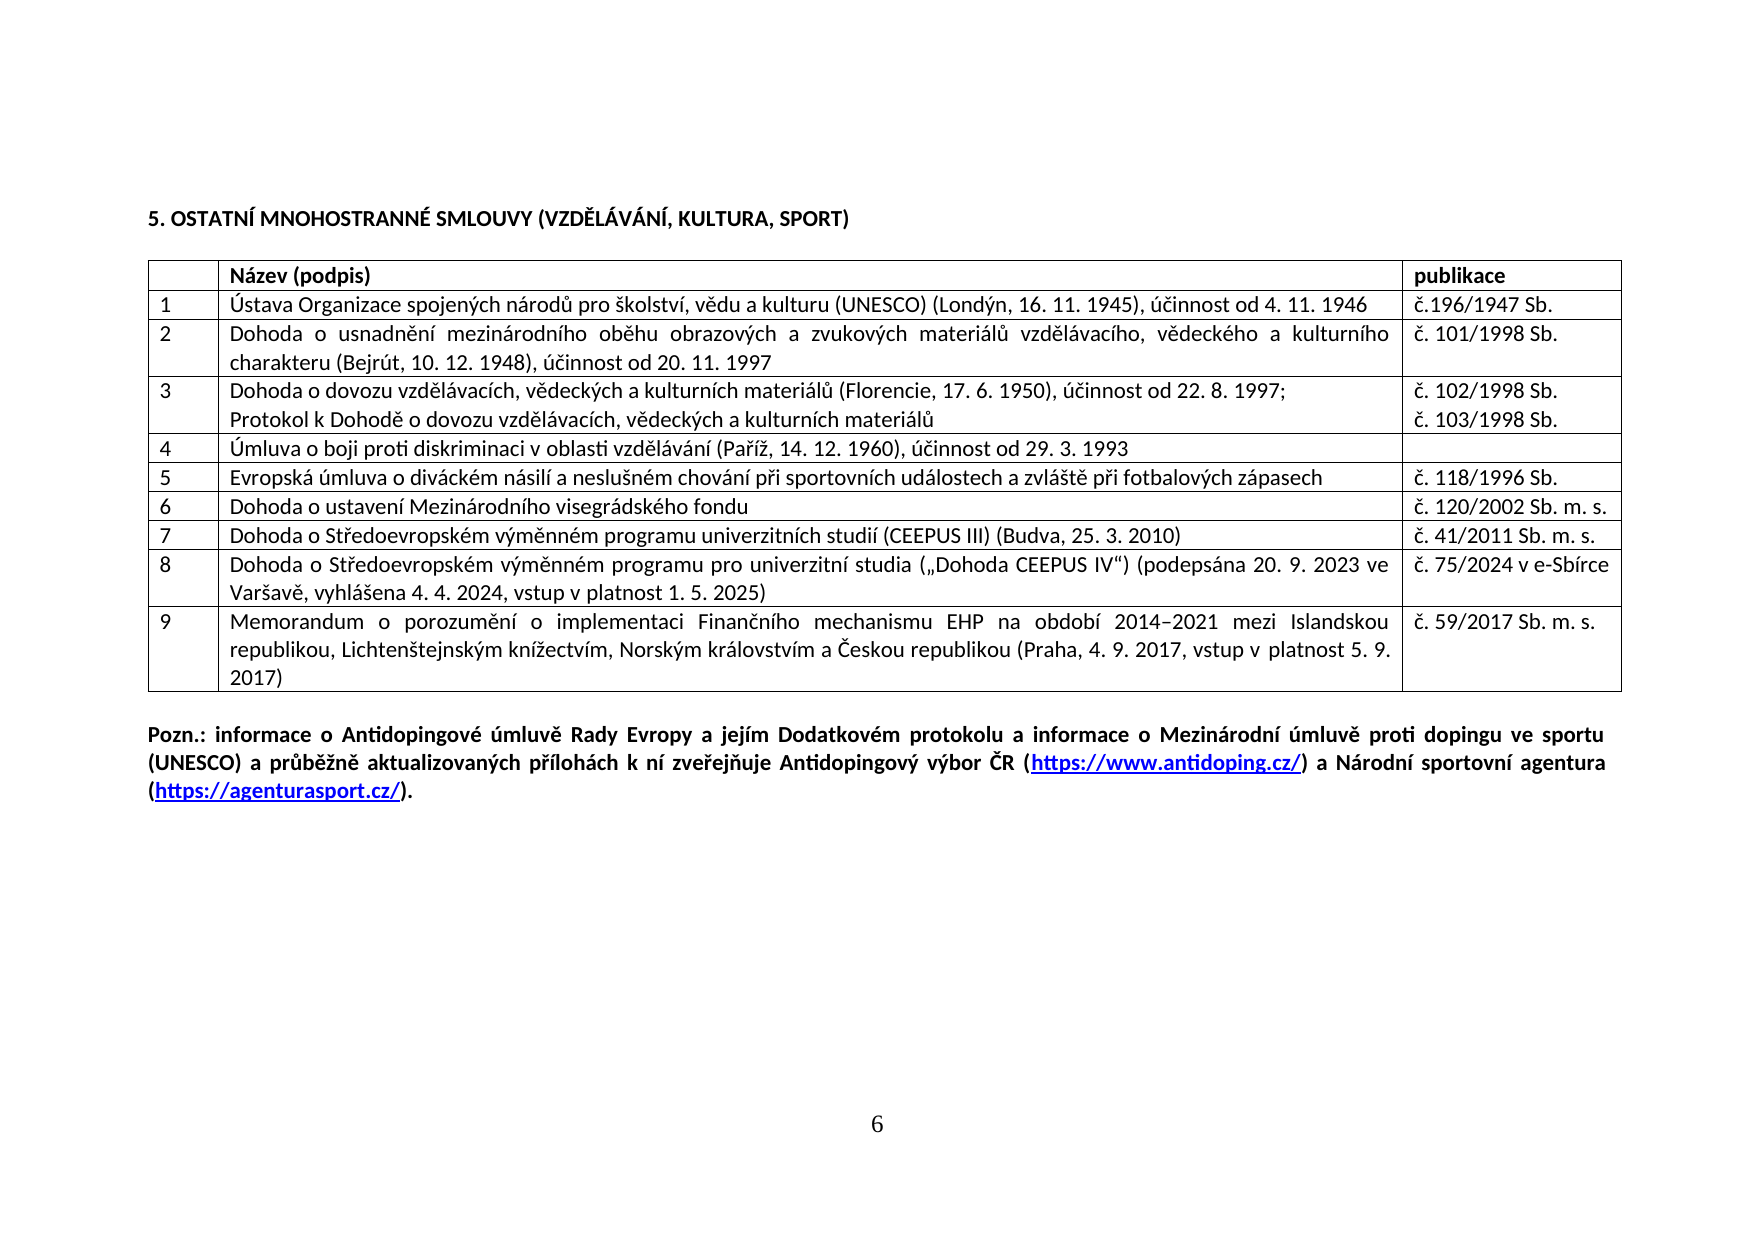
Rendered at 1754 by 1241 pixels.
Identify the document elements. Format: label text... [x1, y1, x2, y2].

table_cell 5 [149, 463, 218, 491]
text 5. OSTATNÍ MNOHOSTRANNÉ SMLOUVY (vzdělávání, kultura, sport) [148, 204, 1606, 232]
text Pozn.: informace o Antidopingové úmluvě Rady Evropy a jejím Dodatkovém protokolu a informace o Mezinárodní úmluvě proti dopingu ve sportu (UNESCO) a průběžně aktualizovaných přílohách k ní zveřejňuje Antidopingový výbor ČR (https://www.antidoping.cz/) a Národní sportovní agentura (https://agenturasport.cz/). [148, 720, 1606, 804]
table_cell 2 [149, 320, 218, 376]
table_cell č. 102/1998 Sb. č. 103/1998 Sb. [1403, 377, 1621, 433]
table_cell Dohoda o Středoevropském výměnném programu pro univerzitní studia („Dohoda CEEPUS IV“) (podepsána 20. 9. 2023 ve Varšavě, vyhlášena 4. 4. 2024, vstup v platnost 1. 5. 2025) [219, 550, 1402, 606]
table_cell 3 [149, 377, 218, 433]
table_cell č. 59/2017 Sb. m. s. [1403, 607, 1621, 691]
table_cell 7 [149, 521, 218, 549]
table_header Název (podpis) [219, 261, 1402, 289]
table_cell Ústava Organizace spojených národů pro školství, vědu a kulturu (UNESCO) (Londýn, 16. 11. 1945), účinnost od 4. 11. 1946 [219, 291, 1402, 318]
table_cell č. 75/2024 v e-Sbírce [1403, 550, 1621, 606]
table_cell [1403, 434, 1621, 462]
table_cell 8 [149, 550, 218, 606]
table_cell Dohoda o dovozu vzdělávacích, vědeckých a kulturních materiálů (Florencie, 17. 6. 1950), účinnost od 22. 8. 1997; Protokol k Dohodě o dovozu vzdělávacích, vědeckých a kulturních materiálů [219, 377, 1402, 433]
table_header [149, 261, 218, 289]
table_cell Dohoda o usnadnění mezinárodního oběhu obrazových a zvukových materiálů vzdělávacího, vědeckého a kulturního charakteru (Bejrút, 10. 12. 1948), účinnost od 20. 11. 1997 [219, 320, 1402, 376]
table_cell č. 101/1998 Sb. [1403, 320, 1621, 376]
table_cell 6 [149, 492, 218, 520]
table_cell Dohoda o ustavení Mezinárodního visegrádského fondu [219, 492, 1402, 520]
table_cell 4 [149, 434, 218, 462]
table_cell Evropská úmluva o diváckém násilí a neslušném chování při sportovních událostech a zvláště při fotbalových zápasech [219, 463, 1402, 491]
table_cell č. 118/1996 Sb. [1403, 463, 1621, 491]
table_header publikace [1403, 261, 1621, 289]
table_cell Memorandum o porozumění o implementaci Finančního mechanismu EHP na období 2014–2021 mezi Islandskou republikou, Lichtenštejnským knížectvím, Norským královstvím a Českou republikou (Praha, 4. 9. 2017, vstup v platnost 5. 9. 2017) [219, 607, 1402, 691]
table_cell č. 41/2011 Sb. m. s. [1403, 521, 1621, 549]
table_cell 1 [149, 291, 218, 318]
table_cell 9 [149, 607, 218, 691]
table_cell Dohoda o Středoevropském výměnném programu univerzitních studií (CEEPUS III) (Budva, 25. 3. 2010) [219, 521, 1402, 549]
table_cell č. 120/2002 Sb. m. s. [1403, 492, 1621, 520]
table_cell č.196/1947 Sb. [1403, 291, 1621, 318]
table_cell Úmluva o boji proti diskriminaci v oblasti vzdělávání (Paříž, 14. 12. 1960), účinnost od 29. 3. 1993 [219, 434, 1402, 462]
